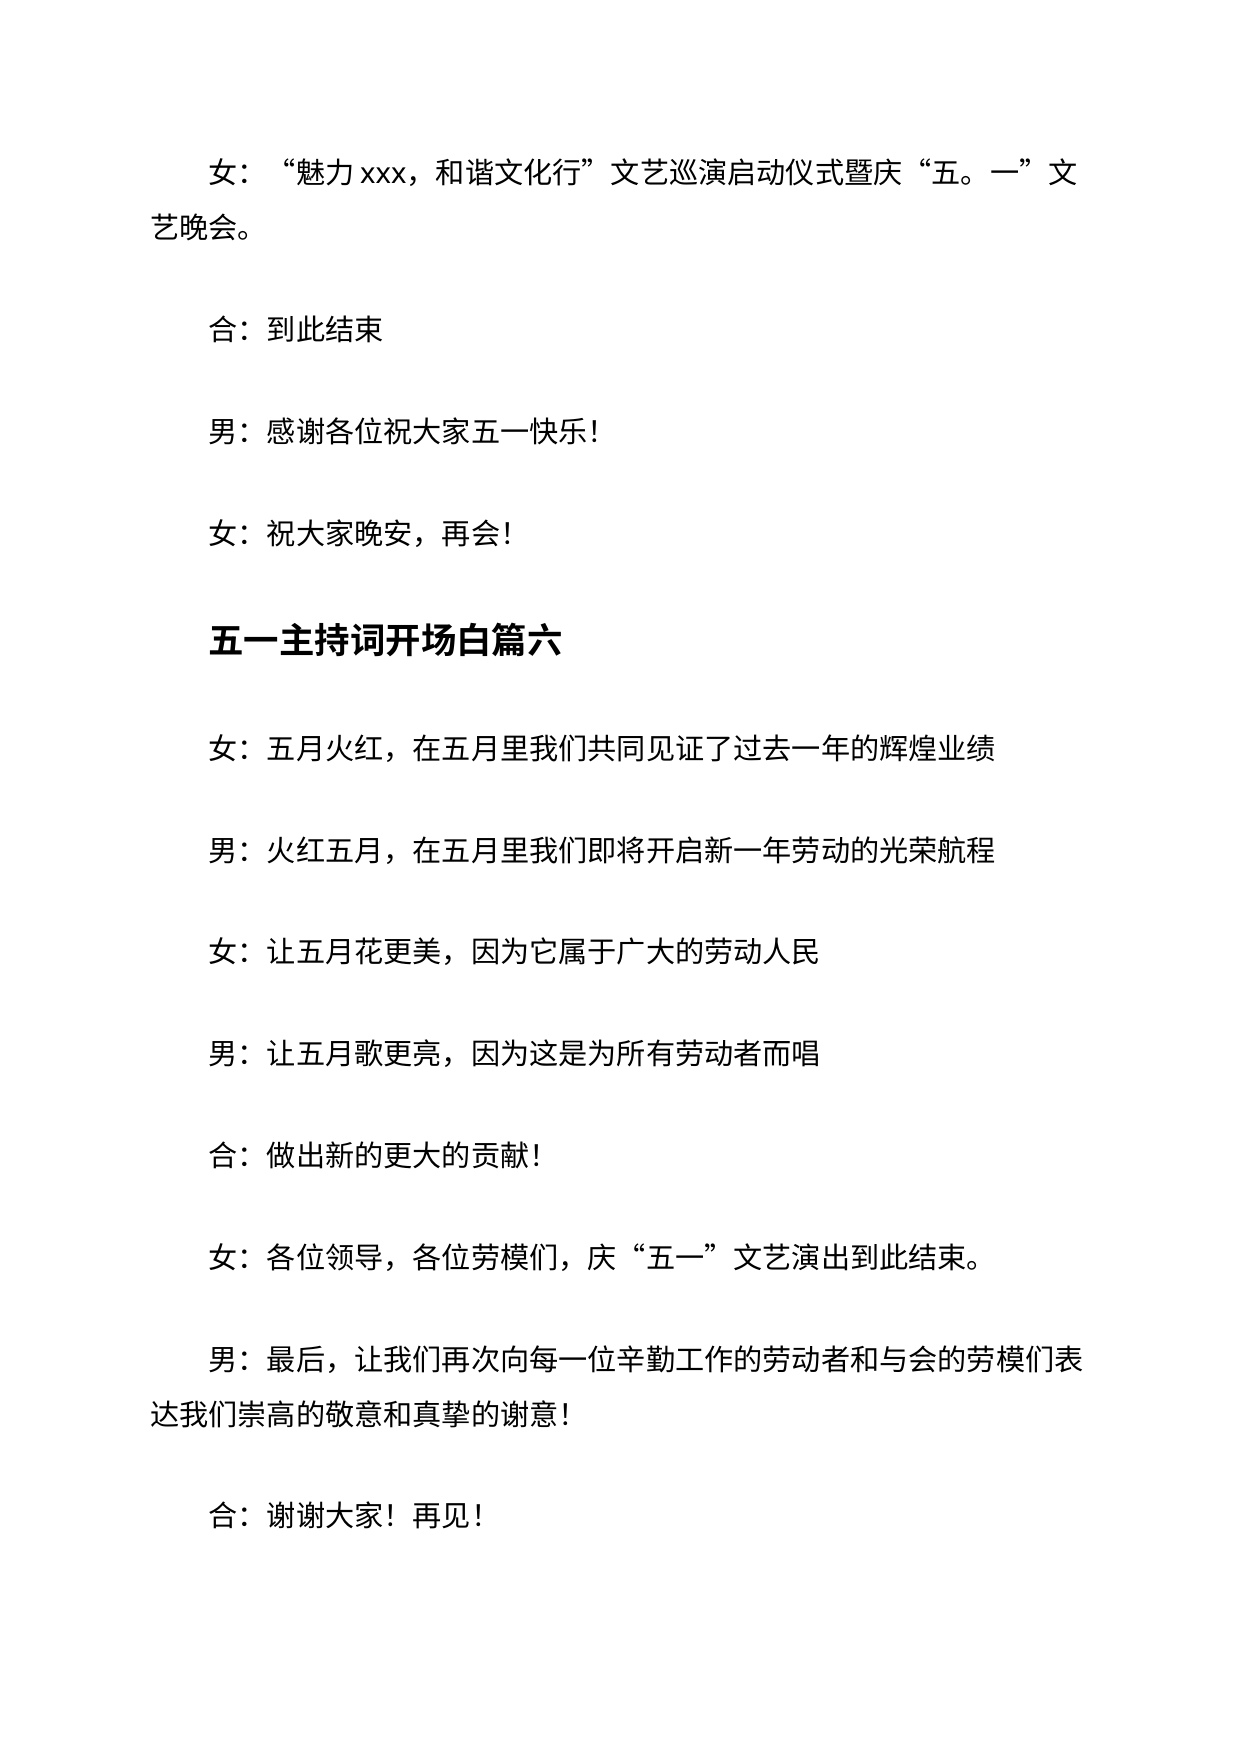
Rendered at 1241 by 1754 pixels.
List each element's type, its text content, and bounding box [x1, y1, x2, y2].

text 五一主持词开场白篇六 [150, 612, 1090, 663]
text 女：祝大家晚安，再会！ [150, 510, 1090, 553]
text 合：做出新的更大的贡献！ [150, 1133, 1090, 1175]
text 合：谢谢大家！再见！ [150, 1493, 1090, 1535]
text 女：五月火红，在五月里我们共同见证了过去一年的辉煌业绩 [150, 726, 1090, 768]
text 男：火红五月，在五月里我们即将开启新一年劳动的光荣航程 [150, 827, 1090, 869]
text 女：“魅力xxx，和谐文化行”文艺巡演启动仪式暨庆“五。一”文艺晚会。 [150, 150, 1090, 247]
text 女：让五月花更美，因为它属于广大的劳动人民 [150, 929, 1090, 971]
text 合：到此结束 [150, 307, 1090, 349]
text 女：各位领导，各位劳模们，庆“五一”文艺演出到此结束。 [150, 1234, 1090, 1277]
text 男：最后，让我们再次向每一位辛勤工作的劳动者和与会的劳模们表达我们崇高的敬意和真挚的谢意！ [150, 1336, 1090, 1433]
text 男：让五月歌更亮，因为这是为所有劳动者而唱 [150, 1031, 1090, 1073]
text 男：感谢各位祝大家五一快乐！ [150, 408, 1090, 451]
